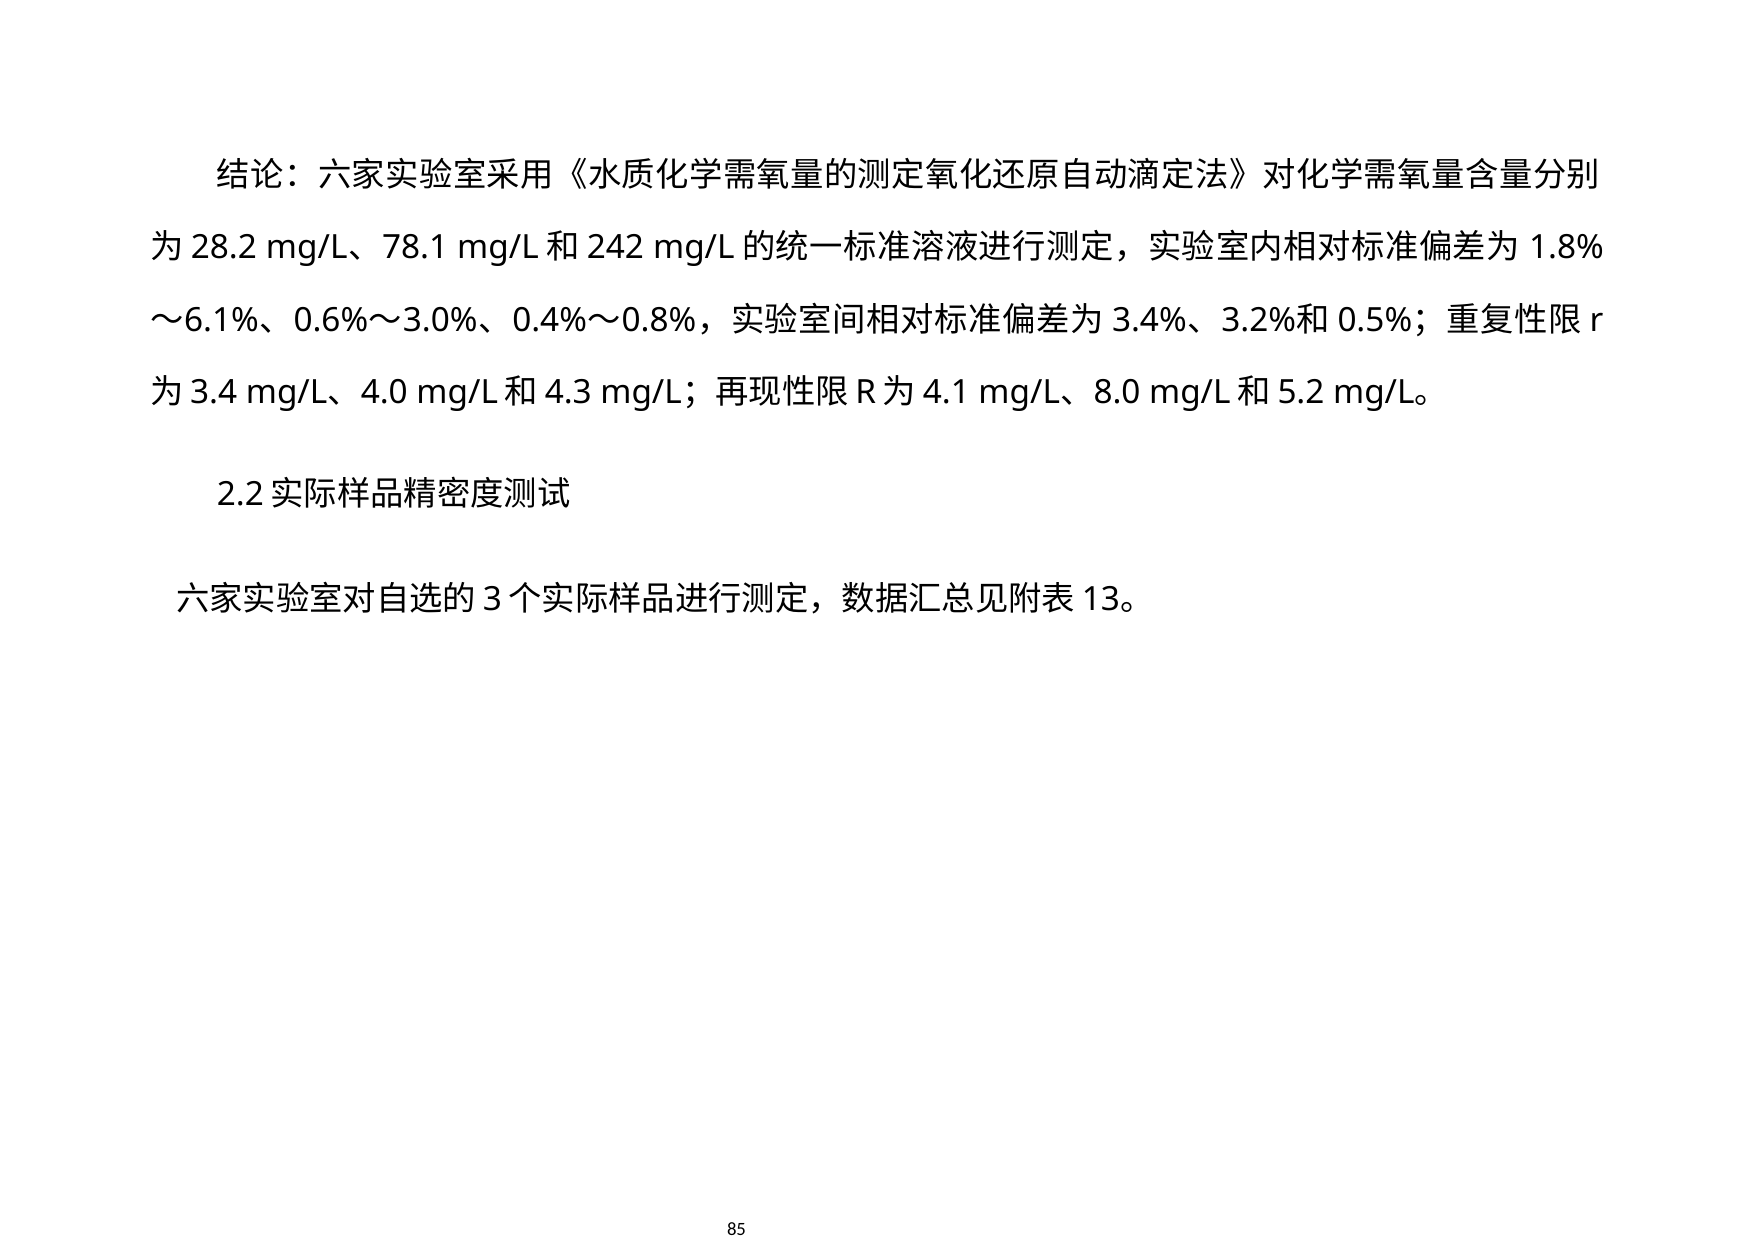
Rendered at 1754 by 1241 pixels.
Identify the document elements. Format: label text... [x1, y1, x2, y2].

text 结论：六家实验室采用《水质化学需氧量的测定氧化还原自动滴定法》对化学需氧量含量分别为28.2 mg/L、78.1 mg/L和242 mg/L的统一标准溶液进行测定，实验室内相对标准偏差为1.8%～6.1%、0.6%～3.0%、0.4%～0.8%，实验室间相对标准偏差为3.4%、3.2%和0.5%；重复性限r为3.4 mg/L、4.0 mg/L和4.3 mg/L；再现性限R为4.1 mg/L、8.0 mg/L和5.2 mg/L。 [150, 148, 1604, 413]
text 六家实验室对自选的3个实际样品进行测定，数据汇总见附表13。 [150, 572, 1604, 620]
subtitle 2.2实际样品精密度测试 [150, 467, 1604, 515]
